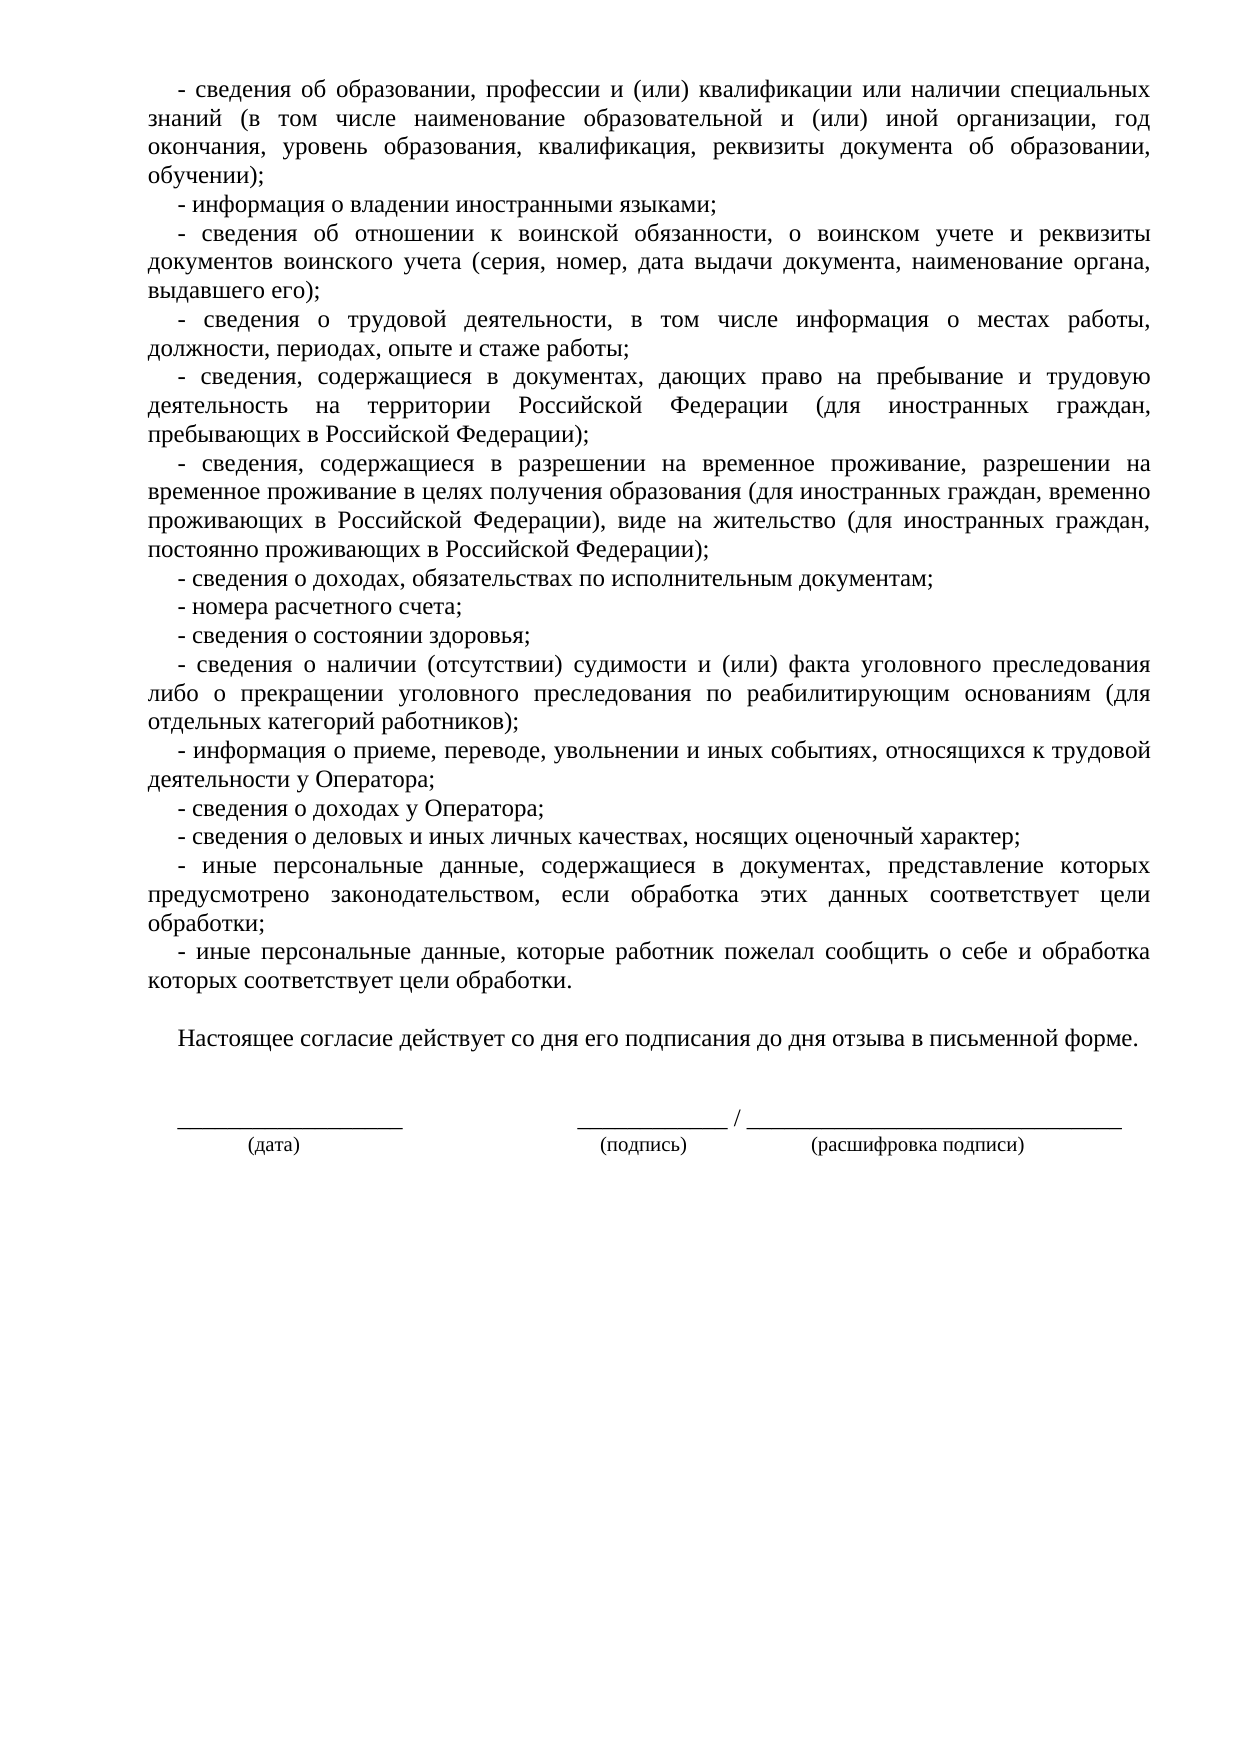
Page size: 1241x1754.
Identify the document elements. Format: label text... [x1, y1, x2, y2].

text - сведения, содержащиеся в документах, дающих право на пребывание и трудовую деятельность на территории Российской Федерации (для иностранных граждан, пребывающих в Российской Федерации); [148, 361, 1152, 448]
text - информация о приеме, переводе, увольнении и иных событиях, относящихся к трудовой деятельности у Оператора; [148, 735, 1152, 793]
text - иные персональные данные, которые работник пожелал сообщить о себе и обработка которых соответствует цели обработки. [148, 936, 1152, 994]
text - информация о владении иностранными языками; [148, 189, 1152, 218]
text - номера расчетного счета; [148, 591, 1152, 620]
text - иные персональные данные, содержащиеся в документах, представление которых предусмотрено законодательством, если обработка этих данных соответствует цели обработки; [148, 850, 1152, 936]
text __________________ ____________ / ______________________________ [148, 1103, 1152, 1132]
text - сведения об образовании, профессии и (или) квалификации или наличии специальных знаний (в том числе наименование образовательной и (или) иной организации, год окончания, уровень образования, квалификация, реквизиты документа об образовании, обучении); [148, 74, 1152, 189]
text - сведения о трудовой деятельности, в том числе информация о местах работы, должности, периодах, опыте и стаже работы; [148, 304, 1152, 361]
text - сведения, содержащиеся в разрешении на временное проживание, разрешении на временное проживание в целях получения образования (для иностранных граждан, временно проживающих в Российской Федерации), виде на жительство (для иностранных граждан, постоянно проживающих в Российской Федерации); [148, 448, 1152, 563]
text - сведения об отношении к воинской обязанности, о воинском учете и реквизиты документов воинского учета (серия, номер, дата выдачи документа, наименование органа, выдавшего его); [148, 218, 1152, 304]
text Настоящее согласие действует со дня его подписания до дня отзыва в письменной форме. [148, 1023, 1152, 1051]
text - сведения о состоянии здоровья; [148, 620, 1152, 649]
text - сведения о доходах у Оператора; [148, 793, 1152, 821]
text - сведения о доходах, обязательствах по исполнительным документам; [148, 563, 1152, 591]
text - сведения о деловых и иных личных качествах, носящих оценочный характер; [148, 821, 1152, 850]
text (дата) (подпись) (расшифровка подписи) [148, 1132, 1152, 1156]
text - сведения о наличии (отсутствии) судимости и (или) факта уголовного преследования либо о прекращении уголовного преследования по реабилитирующим основаниям (для отдельных категорий работников); [148, 649, 1152, 735]
